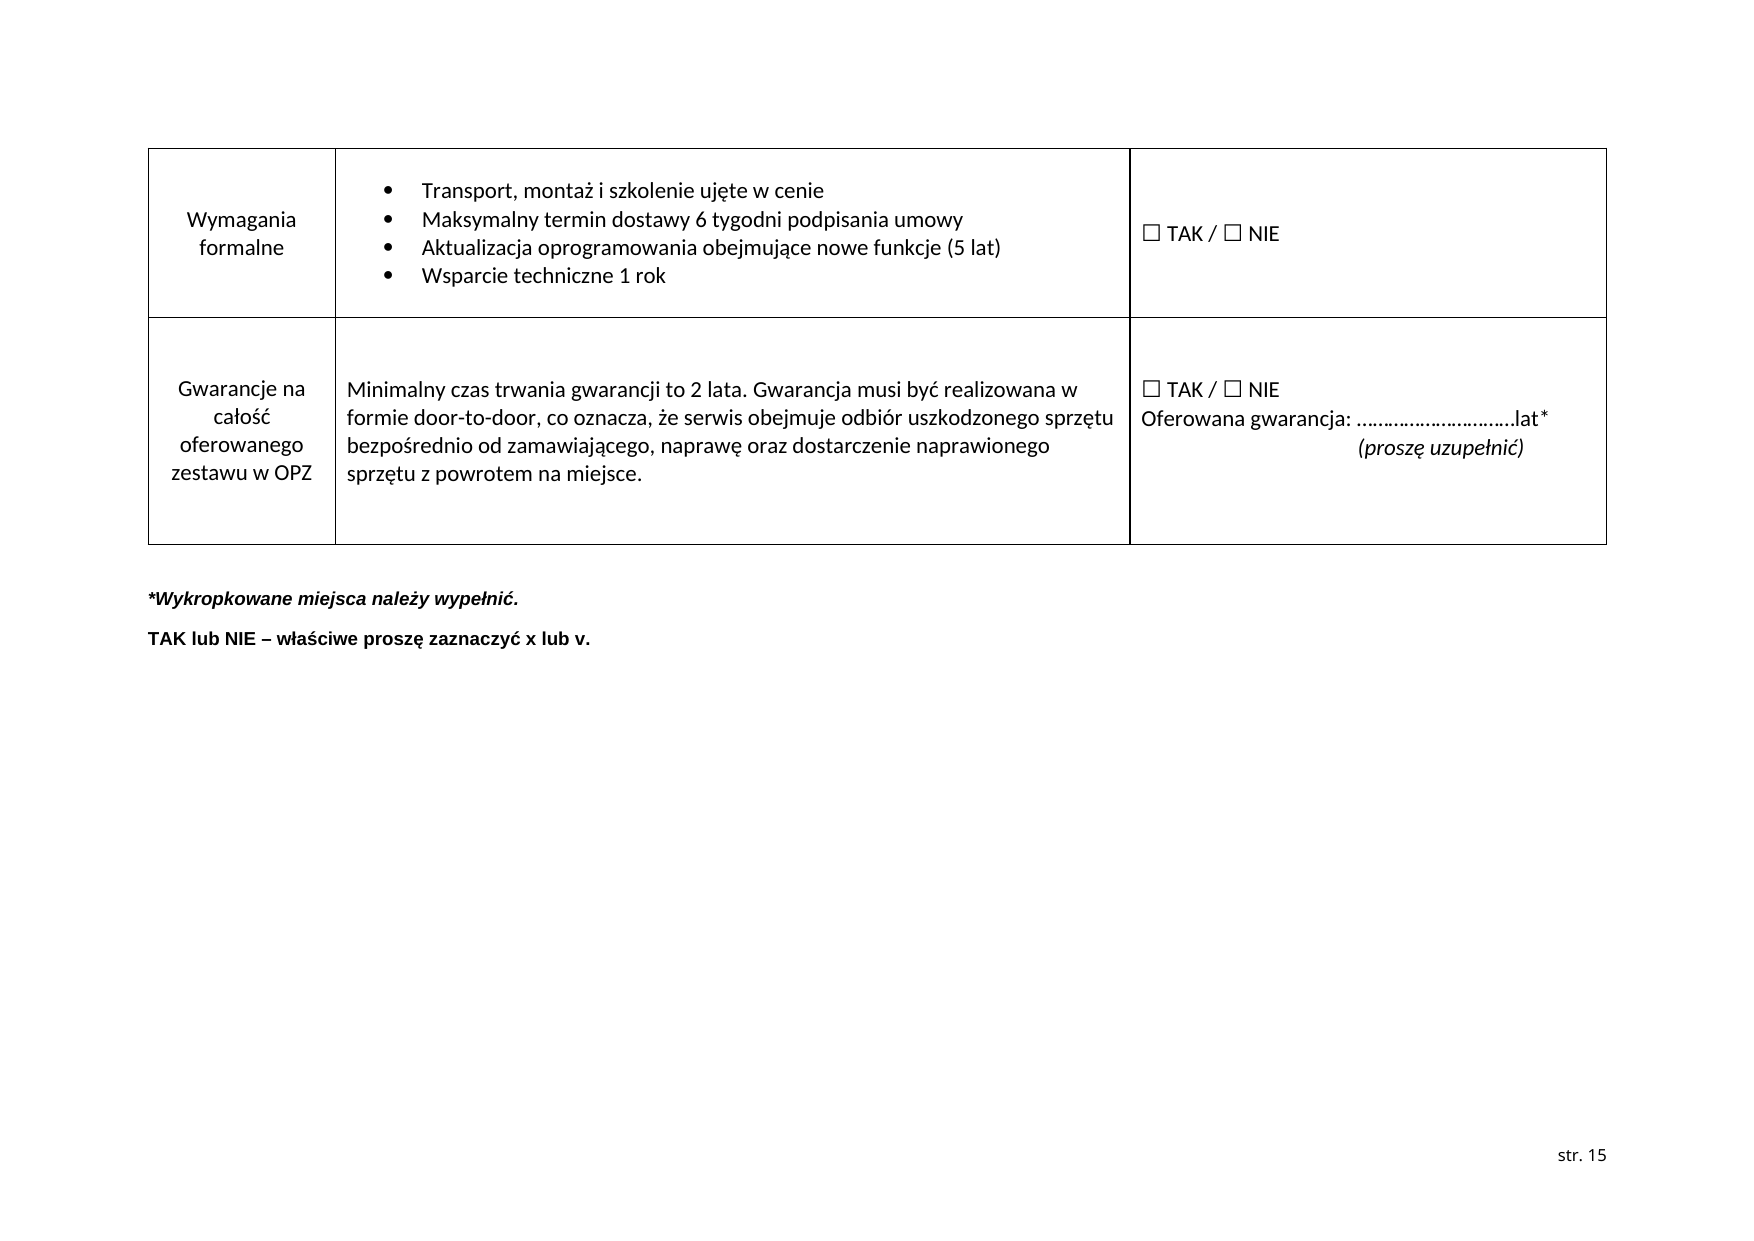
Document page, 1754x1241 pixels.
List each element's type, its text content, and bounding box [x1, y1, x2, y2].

text TAK lub NIE – właściwe proszę zaznaczyć x lub v. [148, 628, 1606, 649]
table_cell Minimalny czas trwania gwarancji to 2 lata. Gwarancja musi być realizowana w formie door-to-door, co oznacza, że serwis obejmuje odbiór uszkodzonego sprzętu bezpośrednio od zamawiającego, naprawę oraz dostarczenie naprawionego sprzętu z powrotem na miejsce. [336, 318, 1129, 544]
table_header TAK / NIE [1131, 149, 1606, 317]
text *Wykropkowane miejsca należy wypełnić. [148, 588, 1606, 609]
table_cell Gwarancje na całość oferowanego zestawu w OPZ [149, 318, 335, 544]
table_header Wymagania formalne [149, 149, 335, 317]
table_cell TAK / NIE Oferowana gwarancja: …………………………lat* (proszę uzupełnić) [1131, 318, 1606, 544]
table_header Transport, montaż i szkolenie ujęte w cenie Maksymalny termin dostawy 6 tygodni podpisania umowy Aktualizacja oprogramowania obejmujące nowe funkcje (5 lat) Wsparcie techniczne 1 rok [336, 149, 1129, 317]
